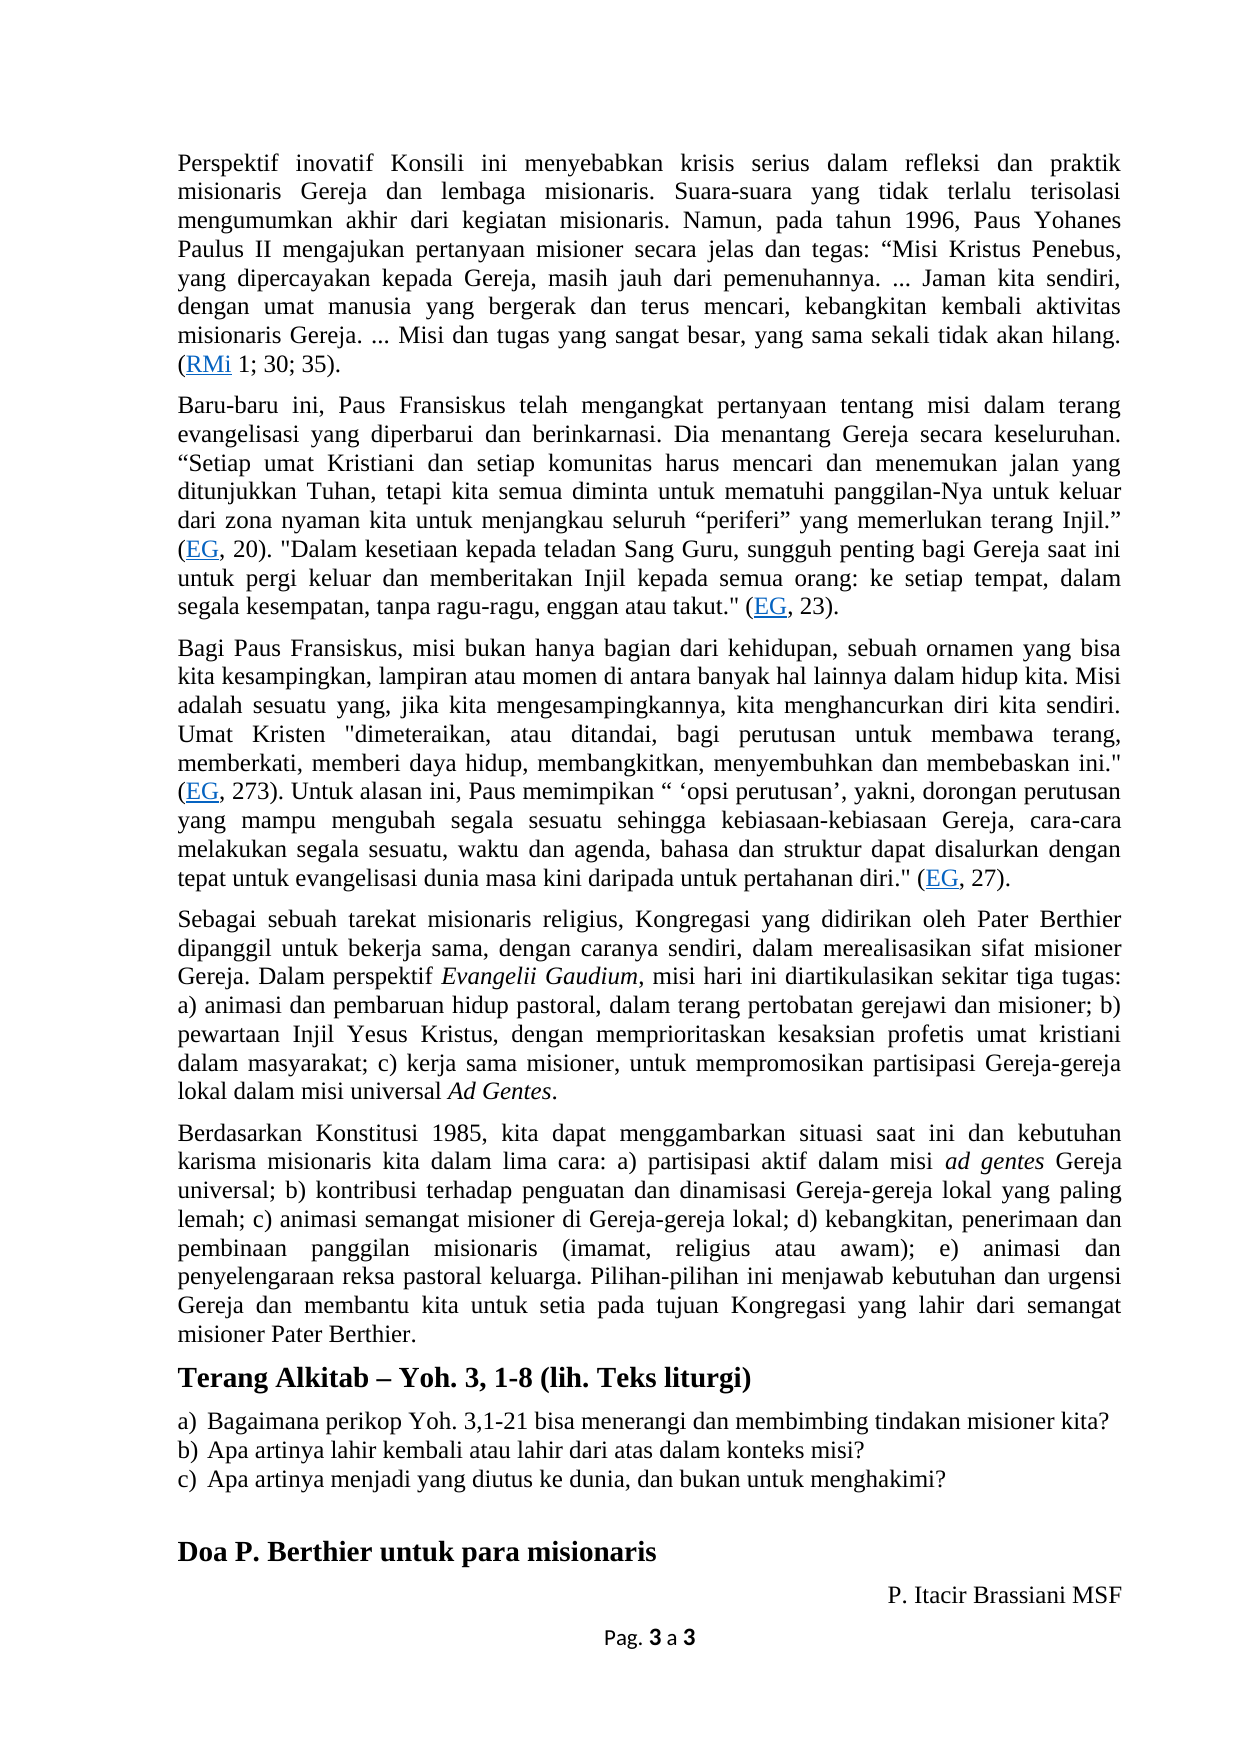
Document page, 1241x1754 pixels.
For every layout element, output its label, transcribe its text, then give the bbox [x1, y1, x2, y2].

list Bagaimana perikop Yoh. 3,1-21 bisa menerangi dan membimbing tindakan misioner kita? [177, 1406, 1122, 1435]
list Apa artinya lahir kembali atau lahir dari atas dalam konteks misi? [177, 1435, 1122, 1464]
text Berdasarkan Konstitusi 1985, kita dapat menggambarkan situasi saat ini dan kebutuhan karisma misionaris kita dalam lima cara: a) partisipasi aktif dalam misi ad gentes Gereja universal; b) kontribusi terhadap penguatan dan dinamisasi Gereja-gereja lokal yang paling lemah; c) animasi semangat misioner di Gereja-gereja lokal; d) kebangkitan, penerimaan dan pembinaan panggilan misionaris (imamat, religius atau awam); e) animasi dan penyelengaraan reksa pastoral keluarga. Pilihan-pilihan ini menjawab kebutuhan dan urgensi Gereja dan membantu kita untuk setia pada tujuan Kongregasi yang lahir dari semangat misioner Pater Berthier. [177, 1118, 1122, 1348]
text Bagi Paus Fransiskus, misi bukan hanya bagian dari kehidupan, sebuah ornamen yang bisa kita kesampingkan, lampiran atau momen di antara banyak hal lainnya dalam hidup kita. Misi adalah sesuatu yang, jika kita mengesampingkannya, kita menghancurkan diri kita sendiri. Umat Kristen "dimeteraikan, atau ditandai, bagi perutusan untuk membawa terang, memberkati, memberi daya hidup, membangkitkan, menyembuhkan dan membebaskan ini." (EG, 273). Untuk alasan ini, Paus memimpikan “ ‘opsi perutusan’, yakni, dorongan perutusan yang mampu mengubah segala sesuatu sehingga kebiasaan-kebiasaan Gereja, cara-cara melakukan segala sesuatu, waktu dan agenda, bahasa dan struktur dapat disalurkan dengan tepat untuk evangelisasi dunia masa kini daripada untuk pertahanan diri." (EG, 27). [177, 633, 1122, 891]
text P. Itacir Brassiani MSF [177, 1580, 1122, 1608]
list Apa artinya menjadi yang diutus ke dunia, dan bukan untuk menghakimi? [177, 1464, 1122, 1492]
text Perspektif inovatif Konsili ini menyebabkan krisis serius dalam refleksi dan praktik misionaris Gereja dan lembaga misionaris. Suara-suara yang tidak terlalu terisolasi mengumumkan akhir dari kegiatan misionaris. Namun, pada tahun 1996, Paus Yohanes Paulus II mengajukan pertanyaan misioner secara jelas dan tegas: “Misi Kristus Penebus, yang dipercayakan kepada Gereja, masih jauh dari pemenuhannya. ... Jaman kita sendiri, dengan umat manusia yang bergerak dan terus mencari, kebangkitan kembali aktivitas misionaris Gereja. ... Misi dan tugas yang sangat besar, yang sama sekali tidak akan hilang. (RMi 1; 30; 35). [177, 148, 1122, 378]
text Doa P. Berthier untuk para misionaris [177, 1534, 1122, 1567]
text Baru-baru ini, Paus Fransiskus telah mengangkat pertanyaan tentang misi dalam terang evangelisasi yang diperbarui dan berinkarnasi. Dia menantang Gereja secara keseluruhan. “Setiap umat Kristiani dan setiap komunitas harus mencari dan menemukan jalan yang ditunjukkan Tuhan, tetapi kita semua diminta untuk mematuhi panggilan-Nya untuk keluar dari zona nyaman kita untuk menjangkau seluruh “periferi” yang memerlukan terang Injil.” (EG, 20). "Dalam kesetiaan kepada teladan Sang Guru, sungguh penting bagi Gereja saat ini untuk pergi keluar dan memberitakan Injil kepada semua orang: ke setiap tempat, dalam segala kesempatan, tanpa ragu-ragu, enggan atau takut." (EG, 23). [177, 390, 1122, 620]
text Terang Alkitab – Yoh. 3, 1-8 (lih. Teks liturgi) [177, 1360, 1122, 1394]
text Sebagai sebuah tarekat misionaris religius, Kongregasi yang didirikan oleh Pater Berthier dipanggil untuk bekerja sama, dengan caranya sendiri, dalam merealisasikan sifat misioner Gereja. Dalam perspektif Evangelii Gaudium, misi hari ini diartikulasikan sekitar tiga tugas: a) animasi dan pembaruan hidup pastoral, dalam terang pertobatan gerejawi dan misioner; b) pewartaan Injil Yesus Kristus, dengan memprioritaskan kesaksian profetis umat kristiani dalam masyarakat; c) kerja sama misioner, untuk mempromosikan partisipasi Gereja-gereja lokal dalam misi universal Ad Gentes. [177, 904, 1122, 1105]
